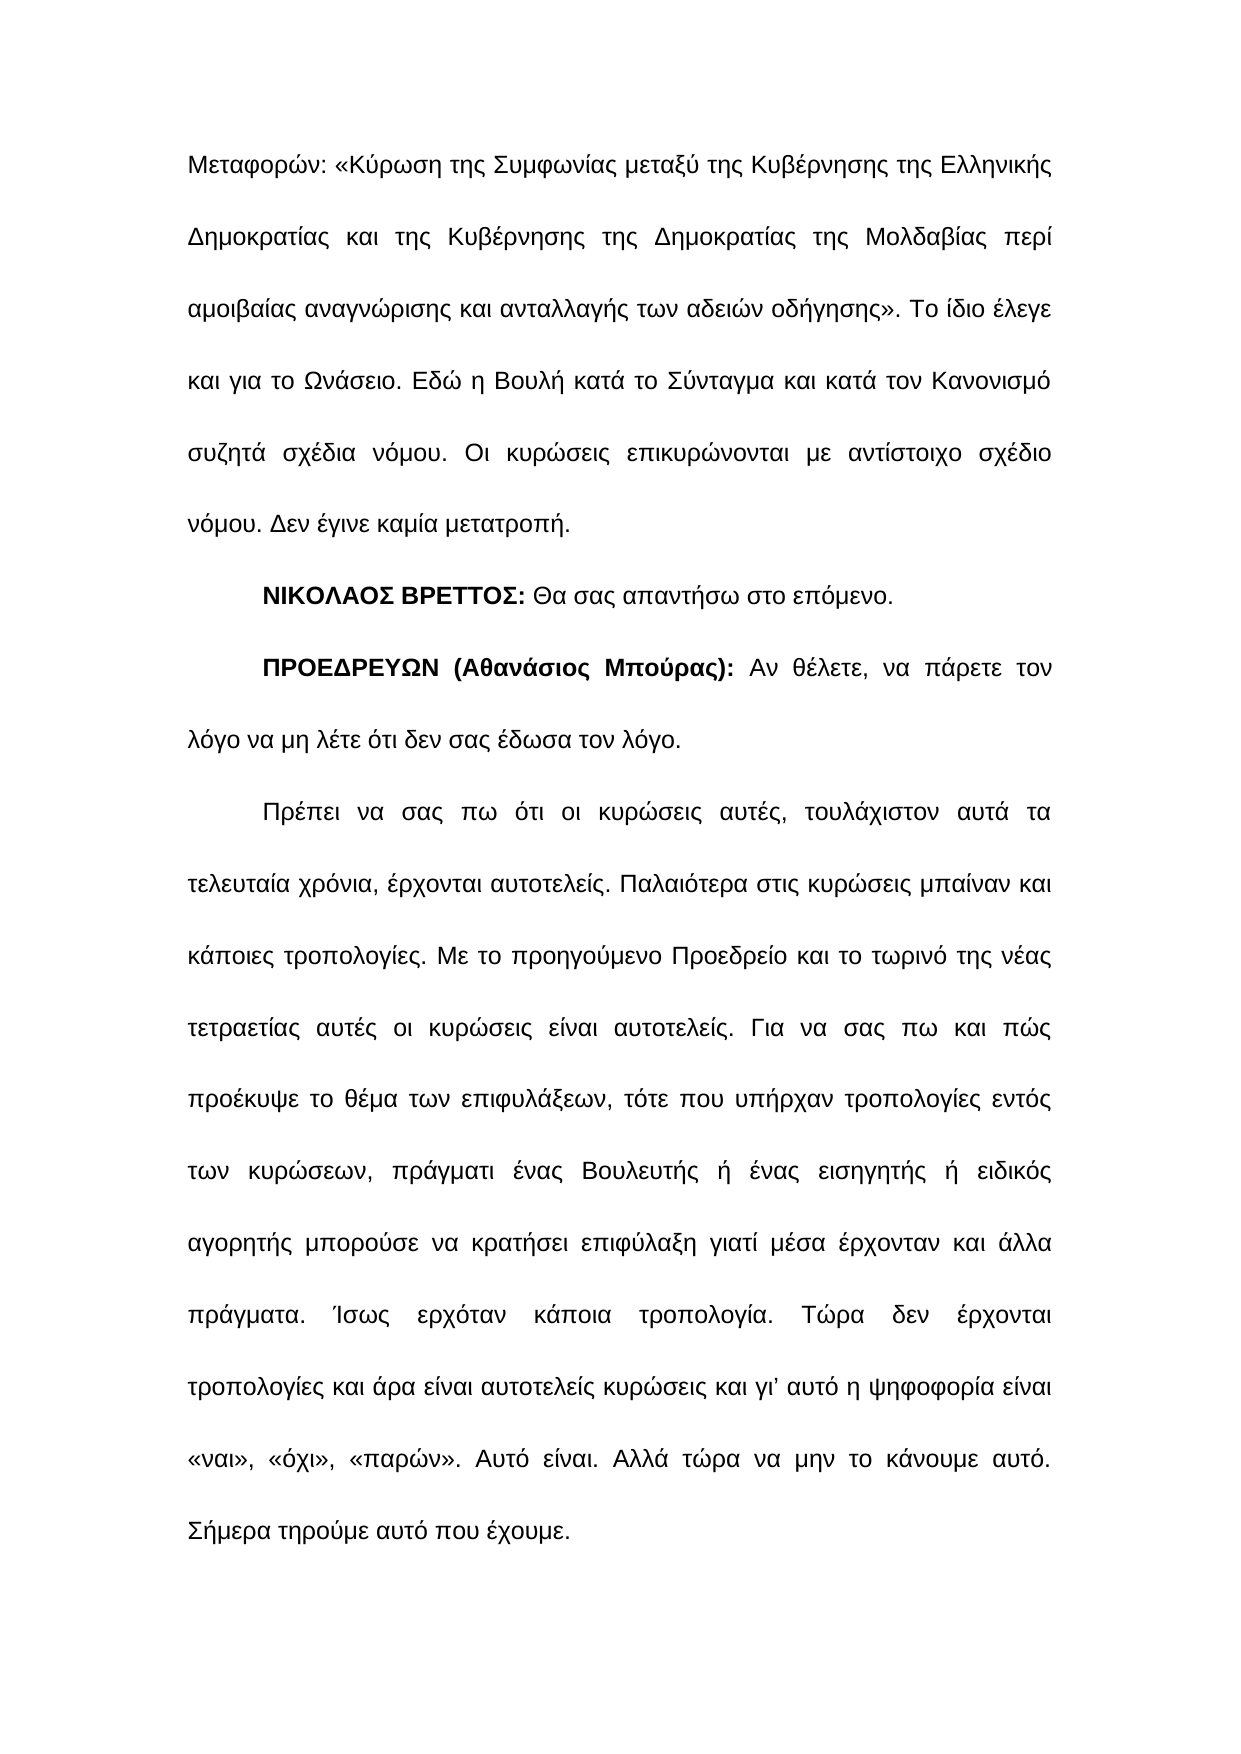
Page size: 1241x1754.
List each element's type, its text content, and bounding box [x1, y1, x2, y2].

text ΝΙΚΟΛΑΟΣ ΒΡΕΤΤΟΣ: Θα σας απαντήσω στο επόμενο. [187, 581, 1053, 610]
text ΠΡΟΕΔΡΕΥΩΝ (Αθανάσιος Μπούρας): Αν θέλετε, να πάρετε τον λόγο να μη λέτε ότι δεν σας έδωσα τον λόγο. [187, 653, 1053, 754]
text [187, 150, 1053, 538]
text Πρέπει να σας πω ότι οι κυρώσεις αυτές, τουλάχιστον αυτά τα τελευταία χρόνια, έρχονται αυτοτελείς. Παλαιότερα στις κυρώσεις μπαίναν και κάποιες τροπολογίες. Με το προηγούμενο Προεδρείο και το τωρινό της νέας τετραετίας αυτές οι κυρώσεις είναι αυτοτελείς. Για να σας πω και πώς προέκυψε το θέμα των επιφυλάξεων, τότε που υπήρχαν τροπολογίες εντός των κυρώσεων, πράγματι ένας Βουλευτής ή ένας εισηγητής ή ειδικός αγορητής μπορούσε να κρατήσει επιφύλαξη γιατί μέσα έρχονταν και άλλα πράγματα. Ίσως ερχόταν κάποια τροπολογία. Τώρα δεν έρχονται τροπολογίες και άρα είναι αυτοτελείς κυρώσεις και γι’ αυτό η ψηφοφορία είναι «ναι», «όχι», «παρών». Αυτό είναι. Αλλά τώρα να μην το κάνουμε αυτό. Σήμερα τηρούμε αυτό που έχουμε. [187, 797, 1053, 1544]
